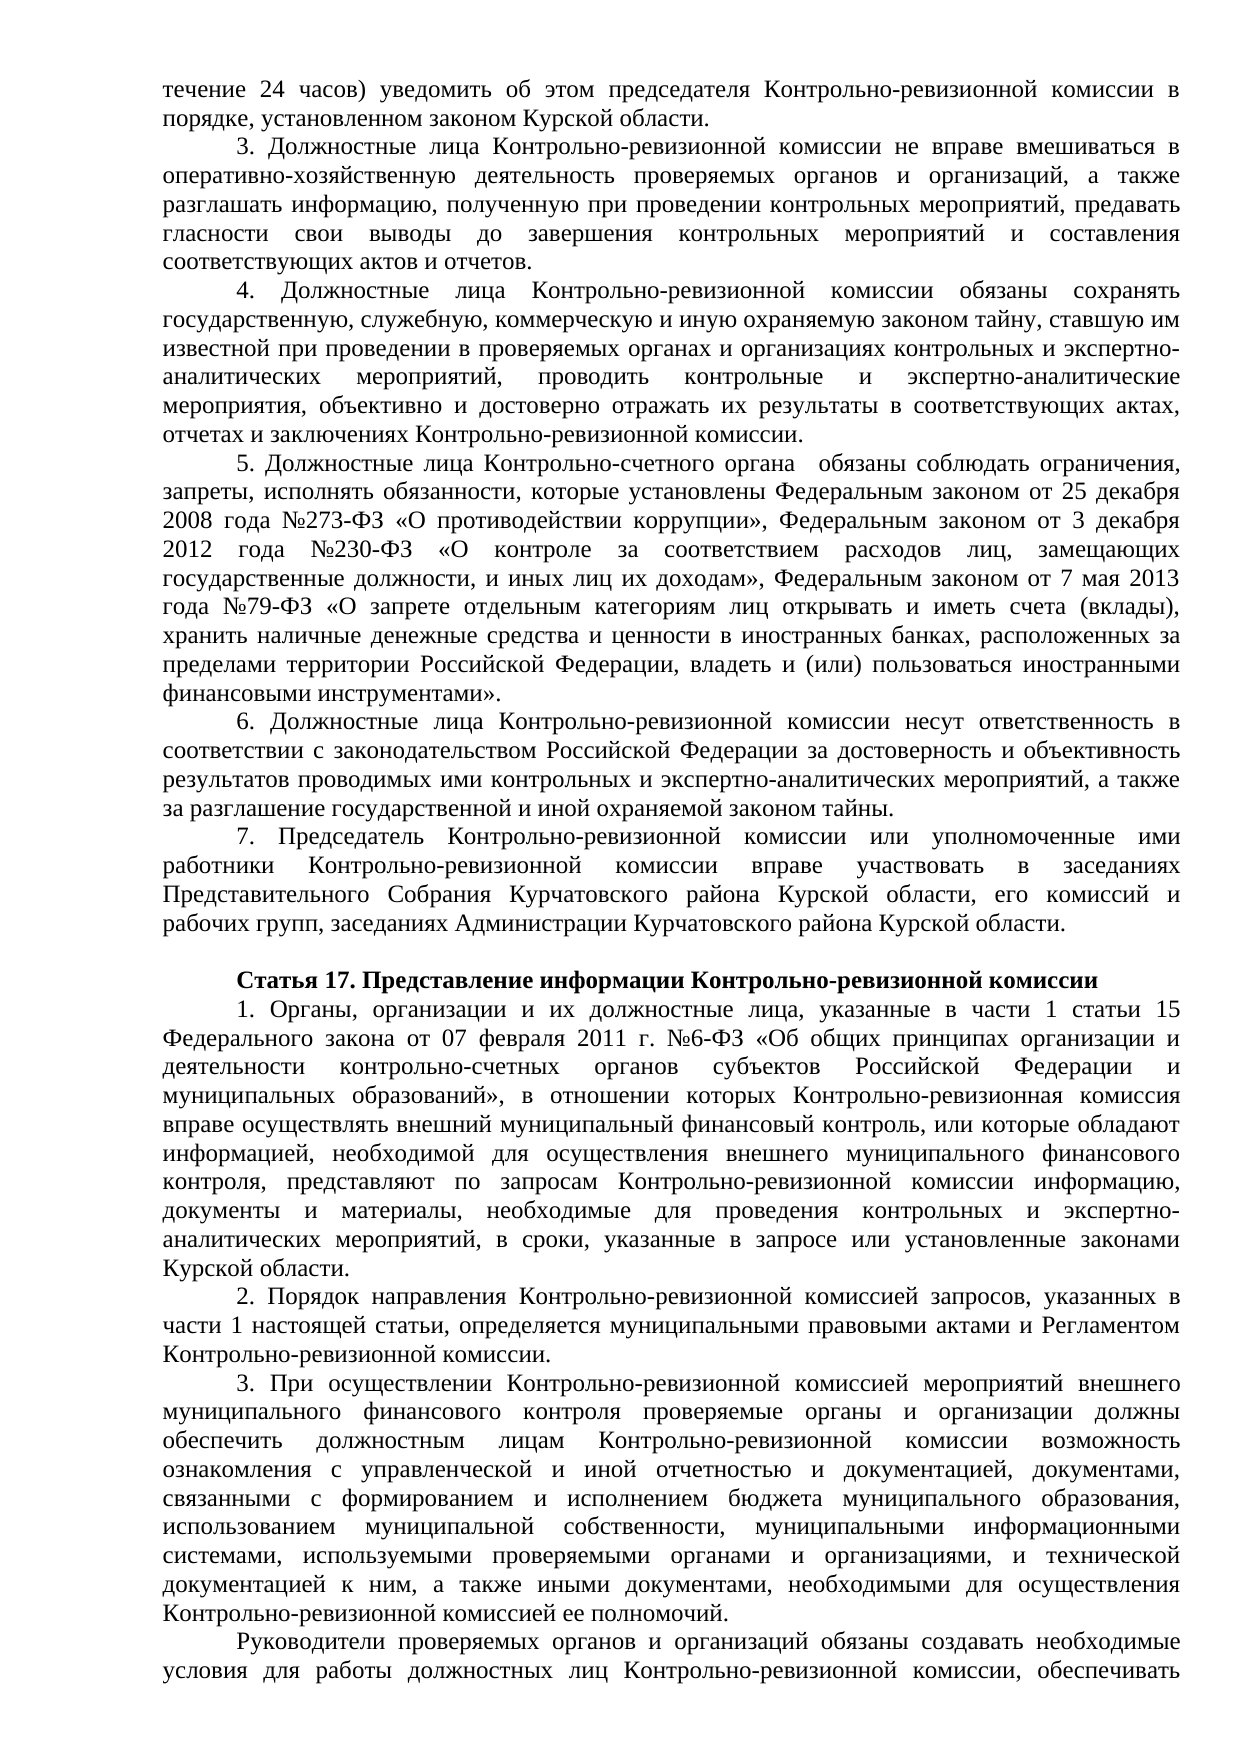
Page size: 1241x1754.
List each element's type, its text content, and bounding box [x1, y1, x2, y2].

text 6. Должностные лица Контрольно-ревизионной комиссии несут ответственность в соответствии с законодательством Российской Федерации за достоверность и объективность результатов проводимых ими контрольных и экспертно-аналитических мероприятий, а также за разглашение государственной и иной охраняемой законом тайны. [162, 706, 1181, 821]
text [162, 74, 1181, 131]
text 2. Порядок направления Контрольно-ревизионной комиссией запросов, указанных в части 1 настоящей статьи, определяется муниципальными правовыми актами и Регламентом Контрольно-ревизионной комиссии. [162, 1281, 1181, 1368]
text 3. Должностные лица Контрольно-ревизионной комиссии не вправе вмешиваться в оперативно-хозяйственную деятельность проверяемых органов и организаций, а также разглашать информацию, полученную при проведении контрольных мероприятий, предавать гласности свои выводы до завершения контрольных мероприятий и составления соответствующих актов и отчетов. [162, 131, 1181, 275]
text 5. Должностные лица Контрольно-счетного органа обязаны соблюдать ограничения, запреты, исполнять обязанности, которые установлены Федеральным законом от 25 декабря 2008 года №273-ФЗ «О противодействии коррупции», Федеральным законом от 3 декабря 2012 года №230-ФЗ «О контроле за соответствием расходов лиц, замещающих государственные должности, и иных лиц их доходам», Федеральным законом от 7 мая 2013 года №79-ФЗ «О запрете отдельным категориям лиц открывать и иметь счета (вклады), хранить наличные денежные средства и ценности в иностранных банках, расположенных за пределами территории Российской Федерации, владеть и (или) пользоваться иностранными финансовыми инструментами». [162, 448, 1181, 706]
text 3. При осуществлении Контрольно-ревизионной комиссией мероприятий внешнего муниципального финансового контроля проверяемые органы и организации должны обеспечить должностным лицам Контрольно-ревизионной комиссии возможность ознакомления с управленческой и иной отчетностью и документацией, документами, связанными с формированием и исполнением бюджета муниципального образования, использованием муниципальной собственности, муниципальными информационными системами, используемыми проверяемыми органами и организациями, и технической документацией к ним, а также иными документами, необходимыми для осуществления Контрольно-ревизионной комиссией ее полномочий. [162, 1368, 1181, 1626]
text 7. Председатель Контрольно-ревизионной комиссии или уполномоченные ими работники Контрольно-ревизионной комиссии вправе участвовать в заседаниях Представительного Собрания Курчатовского района Курской области, его комиссий и рабочих групп, заседаниях Администрации Курчатовского района Курской области. [162, 821, 1181, 936]
text Статья 17. Представление информации Контрольно-ревизионной комиссии [162, 965, 1181, 994]
text 4. Должностные лица Контрольно-ревизионной комиссии обязаны сохранять государственную, служебную, коммерческую и иную охраняемую законом тайну, ставшую им известной при проведении в проверяемых органах и организациях контрольных и экспертно-аналитических мероприятий, проводить контрольные и экспертно-аналитические мероприятия, объективно и достоверно отражать их результаты в соответствующих актах, отчетах и заключениях Контрольно-ревизионной комиссии. [162, 275, 1181, 448]
text 1. Органы, организации и их должностные лица, указанные в части 1 статьи 15 Федерального закона от 07 февраля 2011 г. №6-ФЗ «Об общих принципах организации и деятельности контрольно-счетных органов субъектов Российской Федерации и муниципальных образований», в отношении которых Контрольно-ревизионная комиссия вправе осуществлять внешний муниципальный финансовый контроль, или которые обладают информацией, необходимой для осуществления внешнего муниципального финансового контроля, представляют по запросам Контрольно-ревизионной комиссии информацию, документы и материалы, необходимые для проведения контрольных и экспертно-аналитических мероприятий, в сроки, указанные в запросе или установленные законами Курской области. [162, 994, 1181, 1281]
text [162, 1626, 1181, 1684]
